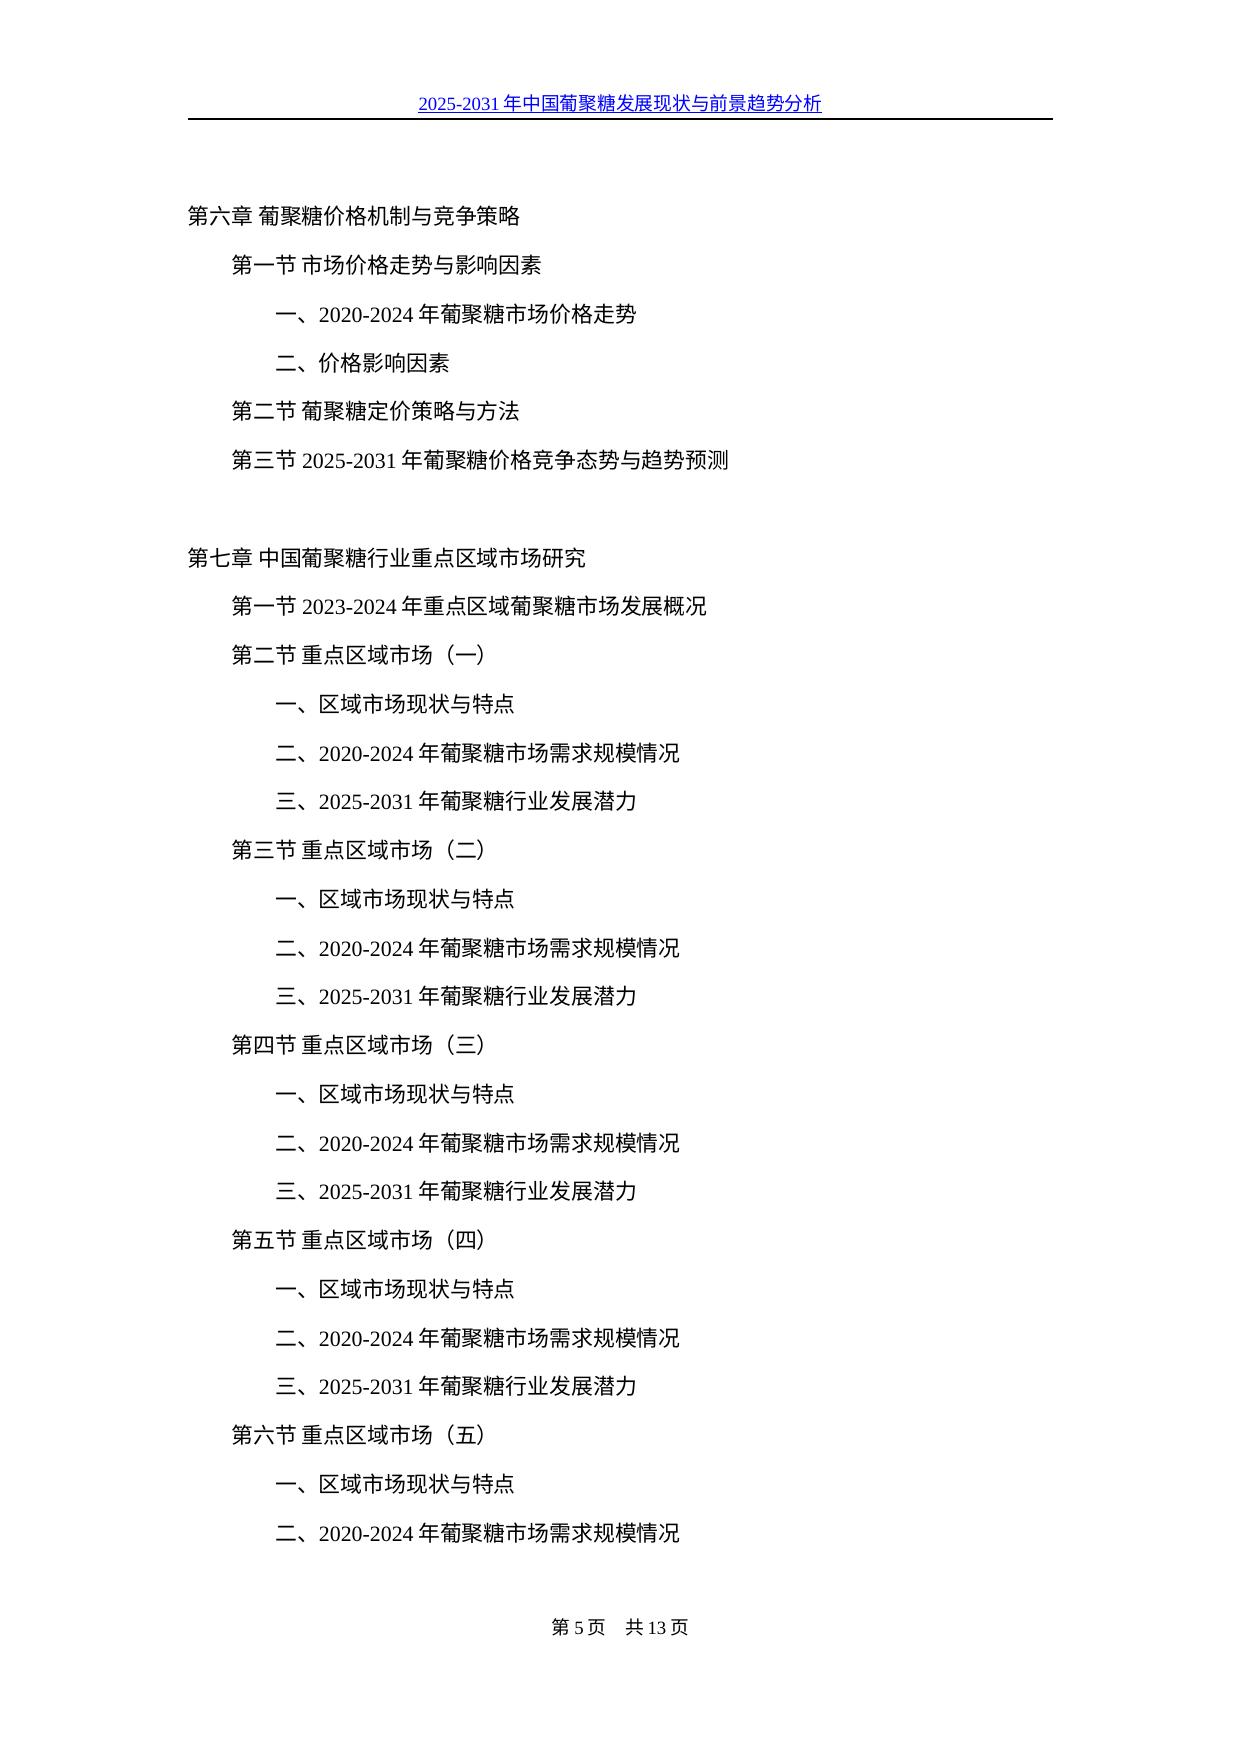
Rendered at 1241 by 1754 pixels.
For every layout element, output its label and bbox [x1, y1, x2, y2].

text [187, 150, 1053, 1548]
